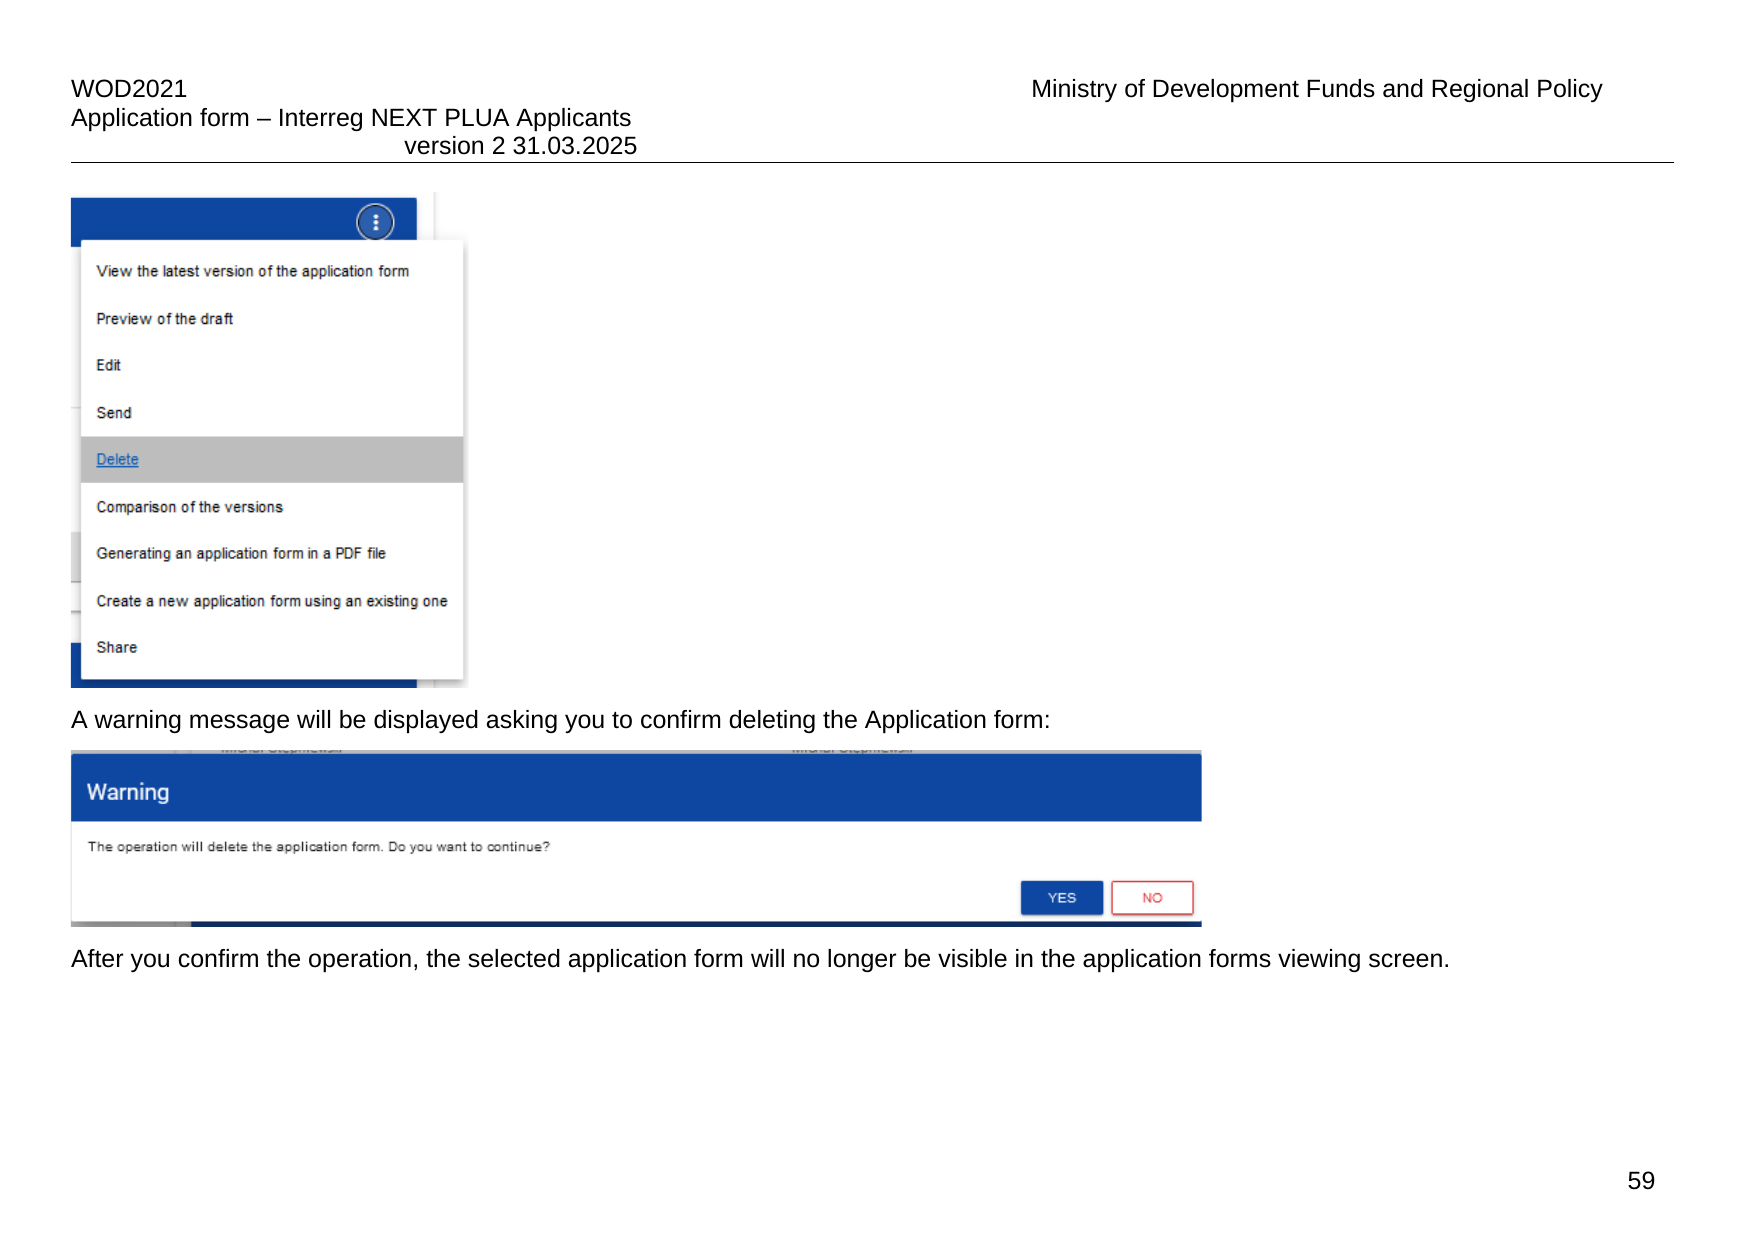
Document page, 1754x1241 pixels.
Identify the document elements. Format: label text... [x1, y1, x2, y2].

text After you confirm the operation, the selected application form will no longer be visible in the application forms viewing screen. [71, 943, 1674, 972]
picture [70, 750, 1202, 927]
text A warning message will be displayed asking you to confirm deleting the Application form: [71, 705, 1674, 733]
picture [70, 192, 469, 688]
